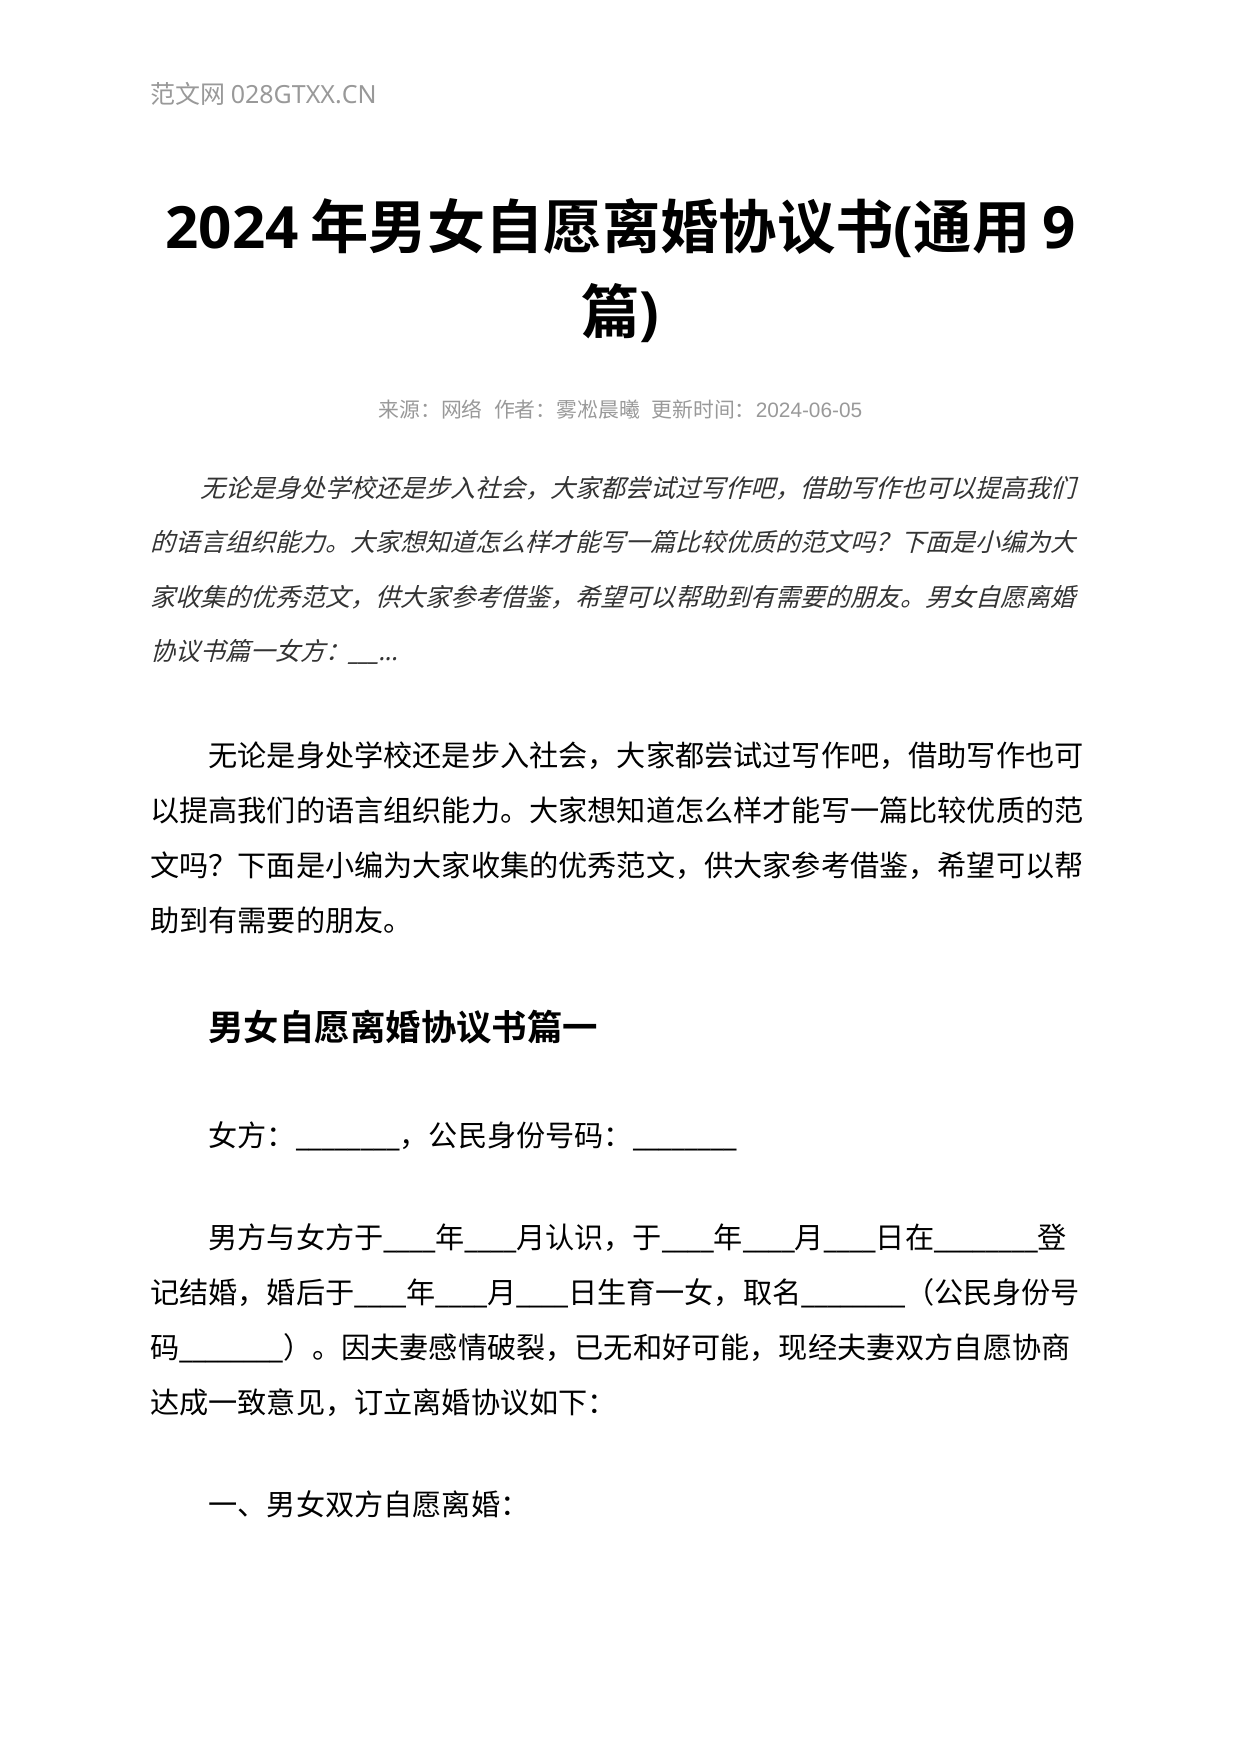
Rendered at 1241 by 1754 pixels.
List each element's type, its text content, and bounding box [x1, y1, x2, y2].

subtitle 2024年男女自愿离婚协议书(通用9篇) [150, 181, 1090, 351]
text 男女自愿离婚协议书篇一 [150, 999, 1090, 1051]
text 无论是身处学校还是步入社会，大家都尝试过写作吧，借助写作也可以提高我们的语言组织能力。大家想知道怎么样才能写一篇比较优质的范文吗？下面是小编为大家收集的优秀范文，供大家参考借鉴，希望可以帮助到有需要的朋友。 [150, 733, 1090, 940]
text 女方：________，公民身份号码：________ [150, 1113, 1090, 1155]
text 来源：网络 作者：雾凇晨曦 更新时间：2024-06-05 [150, 398, 1090, 422]
text 一、男女双方自愿离婚： [150, 1482, 1090, 1524]
text 无论是身处学校还是步入社会，大家都尝试过写作吧，借助写作也可以提高我们的语言组织能力。大家想知道怎么样才能写一篇比较优质的范文吗？下面是小编为大家收集的优秀范文，供大家参考借鉴，希望可以帮助到有需要的朋友。男女自愿离婚协议书篇一女方：___... [150, 468, 1090, 668]
text 男方与女方于____年____月认识，于____年____月____日在________登记结婚，婚后于____年____月____日生育一女，取名________（公民身份号码________）。因夫妻感情破裂，已无和好可能，现经夫妻双方自愿协商达成一致意见，订立离婚协议如下： [150, 1215, 1090, 1422]
